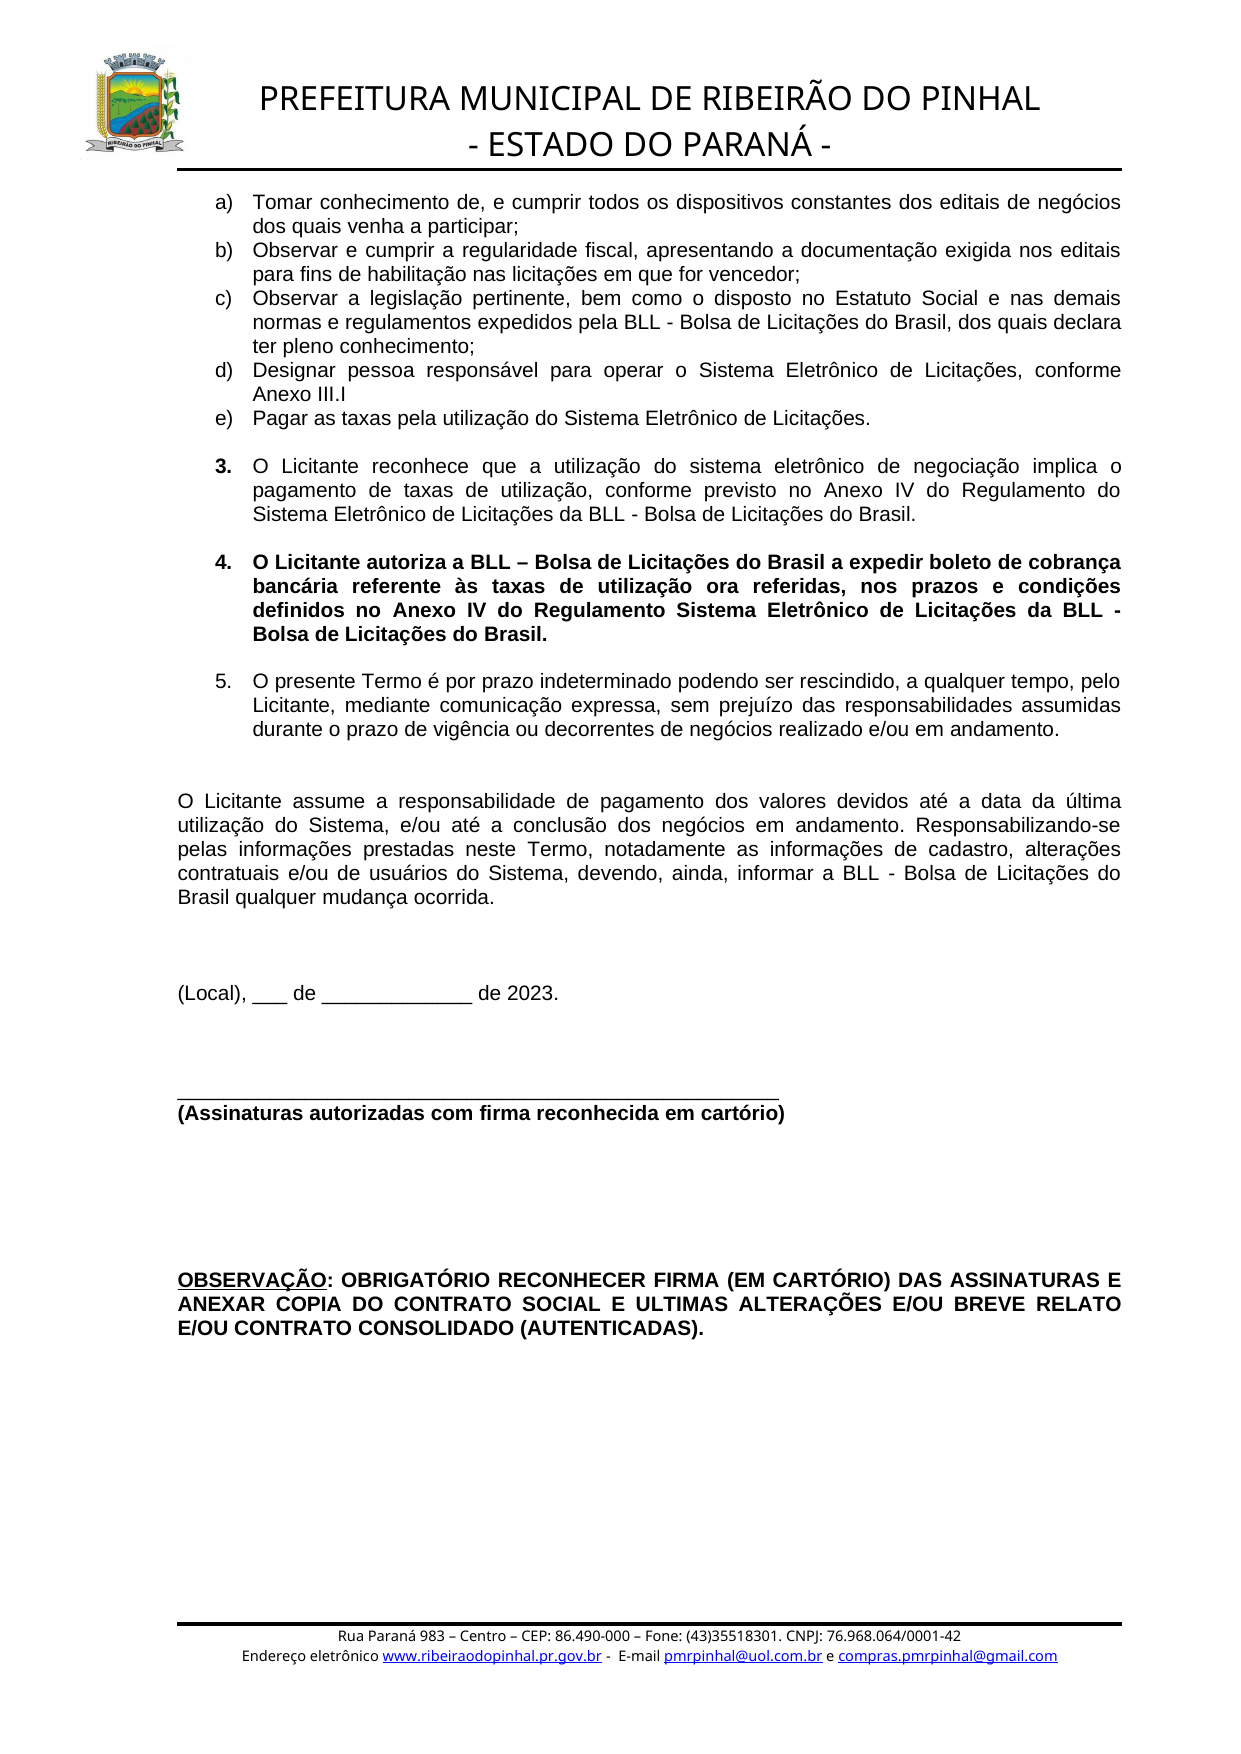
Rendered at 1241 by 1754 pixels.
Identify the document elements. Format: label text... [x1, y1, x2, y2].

text ____________________________________________________ [177, 1077, 1122, 1101]
picture [79, 45, 192, 160]
text OBSERVAÇÃO: OBRIGATÓRIO RECONHECER FIRMA (EM CARTÓRIO) DAS ASSINATURAS E ANEXAR COPIA DO CONTRATO SOCIAL E ULTIMAS ALTERAÇÕES E/OU BREVE RELATO E/OU CONTRATO CONSOLIDADO (AUTENTICADAS). [177, 1268, 1122, 1340]
list Designar pessoa responsável para operar o Sistema Eletrônico de Licitações, conforme Anexo III.I [215, 358, 1122, 406]
list O Licitante reconhece que a utilização do sistema eletrônico de negociação implica o pagamento de taxas de utilização, conforme previsto no Anexo IV do Regulamento do Sistema Eletrônico de Licitações da BLL - Bolsa de Licitações do Brasil. [215, 454, 1122, 526]
text (Assinaturas autorizadas com firma reconhecida em cartório) [177, 1101, 1122, 1124]
list Tomar conhecimento de, e cumprir todos os dispositivos constantes dos editais de negócios dos quais venha a participar; [215, 190, 1122, 238]
list Pagar as taxas pela utilização do Sistema Eletrônico de Licitações. [215, 406, 1122, 430]
text O Licitante assume a responsabilidade de pagamento dos valores devidos até a data da última utilização do Sistema, e/ou até a conclusão dos negócios em andamento. Responsabilizando-se pelas informações prestadas neste Termo, notadamente as informações de cadastro, alterações contratuais e/ou de usuários do Sistema, devendo, ainda, informar a BLL - Bolsa de Licitações do Brasil qualquer mudança ocorrida. [177, 789, 1122, 909]
list O presente Termo é por prazo indeterminado podendo ser rescindido, a qualquer tempo, pelo Licitante, mediante comunicação expressa, sem prejuízo das responsabilidades assumidas durante o prazo de vigência ou decorrentes de negócios realizado e/ou em andamento. [215, 669, 1122, 741]
list Observar e cumprir a regularidade fiscal, apresentando a documentação exigida nos editais para fins de habilitação nas licitações em que for vencedor; [215, 238, 1122, 286]
list Observar a legislação pertinente, bem como o disposto no Estatuto Social e nas demais normas e regulamentos expedidos pela BLL - Bolsa de Licitações do Brasil, dos quais declara ter pleno conhecimento; [215, 286, 1122, 358]
list O Licitante autoriza a BLL – Bolsa de Licitações do Brasil a expedir boleto de cobrança bancária referente às taxas de utilização ora referidas, nos prazos e condições definidos no Anexo IV do Regulamento Sistema Eletrônico de Licitações da BLL - Bolsa de Licitações do Brasil. [215, 549, 1122, 645]
text (Local), ___ de _____________ de 2023. [177, 981, 1122, 1005]
